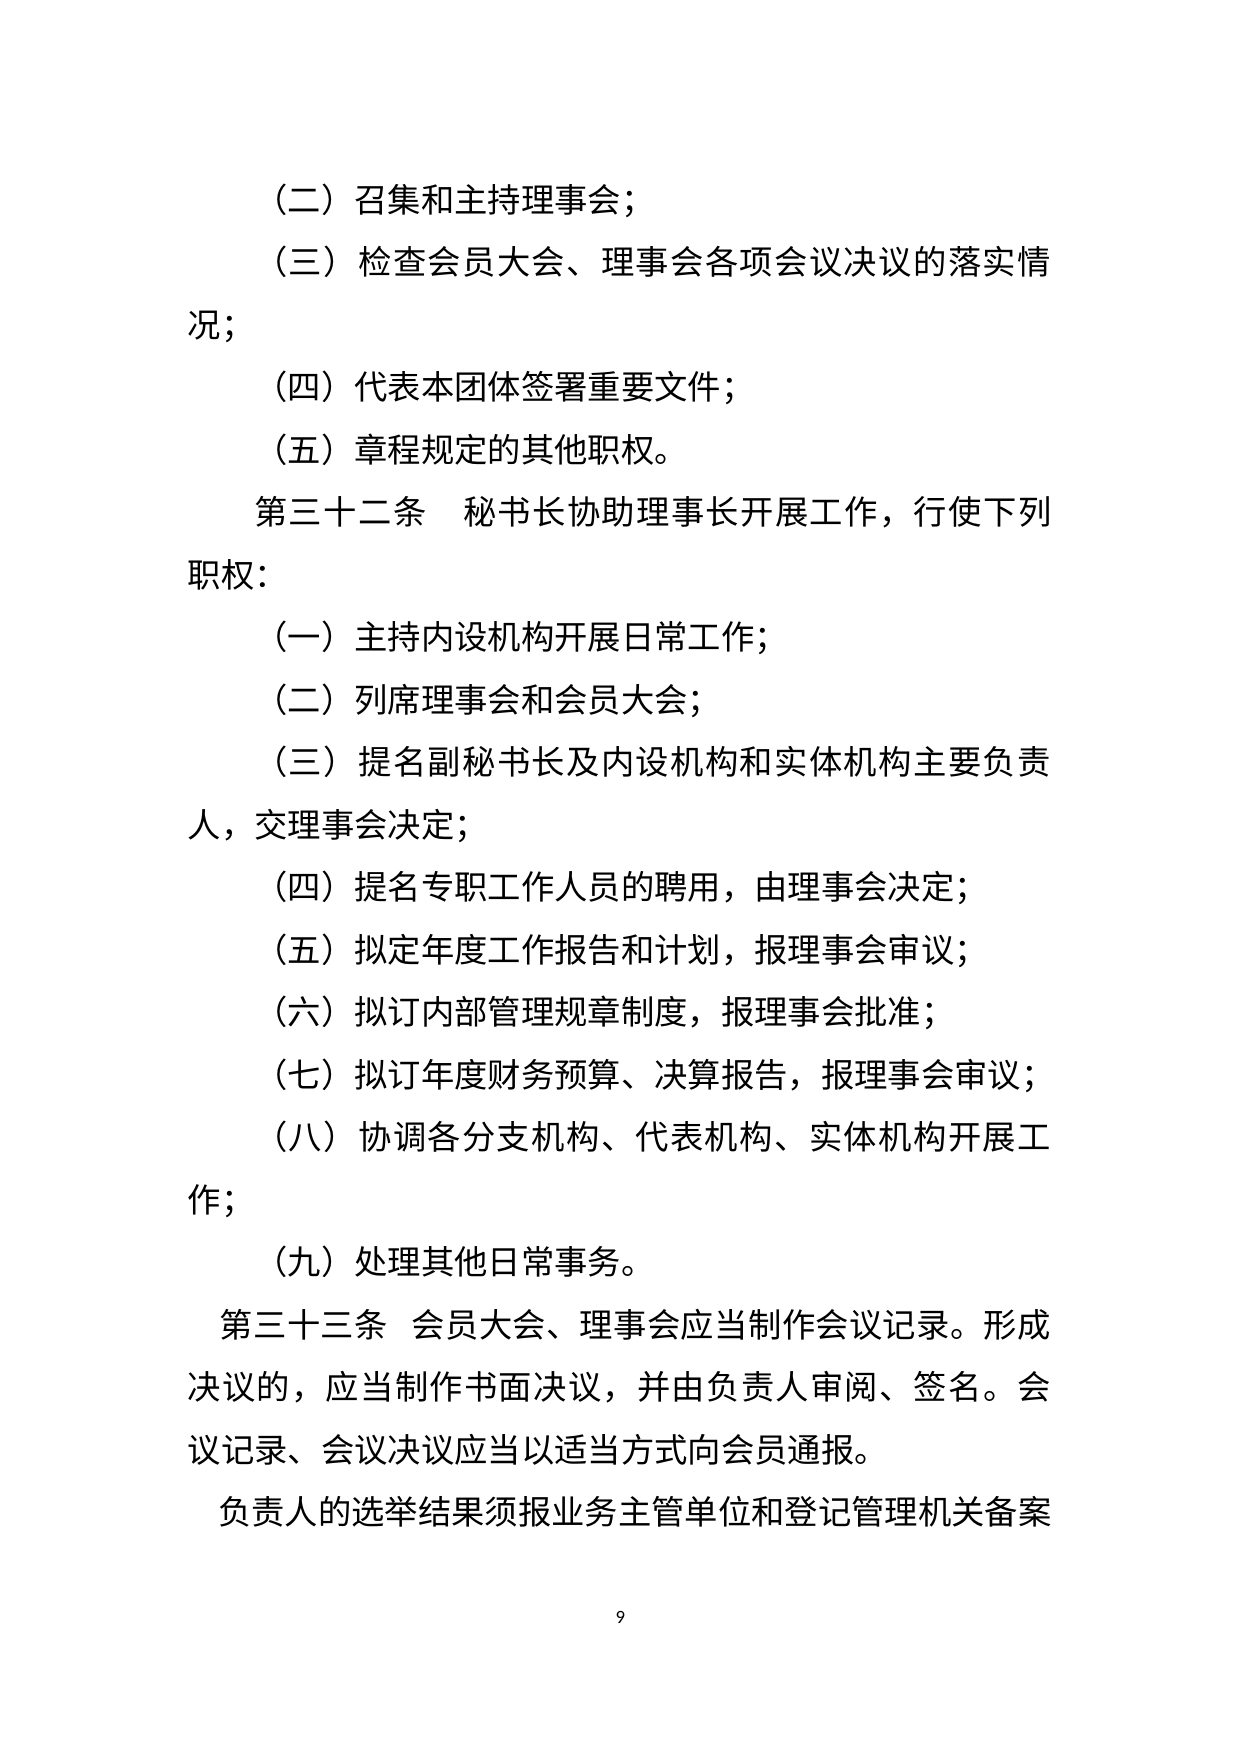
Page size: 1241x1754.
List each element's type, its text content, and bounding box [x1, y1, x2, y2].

text （八）协调各分支机构、代表机构、实体机构开展工作； [187, 1099, 1053, 1224]
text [187, 1474, 1053, 1537]
text （二）召集和主持理事会； [187, 162, 1053, 224]
text （四）代表本团体签署重要文件； [187, 349, 1053, 412]
text （五）章程规定的其他职权。 [187, 412, 1053, 474]
text （三）提名副秘书长及内设机构和实体机构主要负责人，交理事会决定； [187, 724, 1053, 849]
text （五）拟定年度工作报告和计划，报理事会审议； [187, 912, 1053, 974]
text 第三十三条 会员大会、理事会应当制作会议记录。形成决议的，应当制作书面决议，并由负责人审阅、签名。会议记录、会议决议应当以适当方式向会员通报。 [187, 1287, 1053, 1474]
text （七）拟订年度财务预算、决算报告，报理事会审议； [187, 1037, 1053, 1099]
text （九）处理其他日常事务。 [187, 1224, 1053, 1287]
text 第三十二条 秘书长协助理事长开展工作，行使下列职权： [187, 474, 1053, 599]
text （四）提名专职工作人员的聘用，由理事会决定； [187, 849, 1053, 912]
text （三）检查会员大会、理事会各项会议决议的落实情况； [187, 224, 1053, 349]
text （二）列席理事会和会员大会； [187, 662, 1053, 724]
text （一）主持内设机构开展日常工作； [187, 599, 1053, 662]
text （六）拟订内部管理规章制度，报理事会批准； [187, 974, 1053, 1037]
